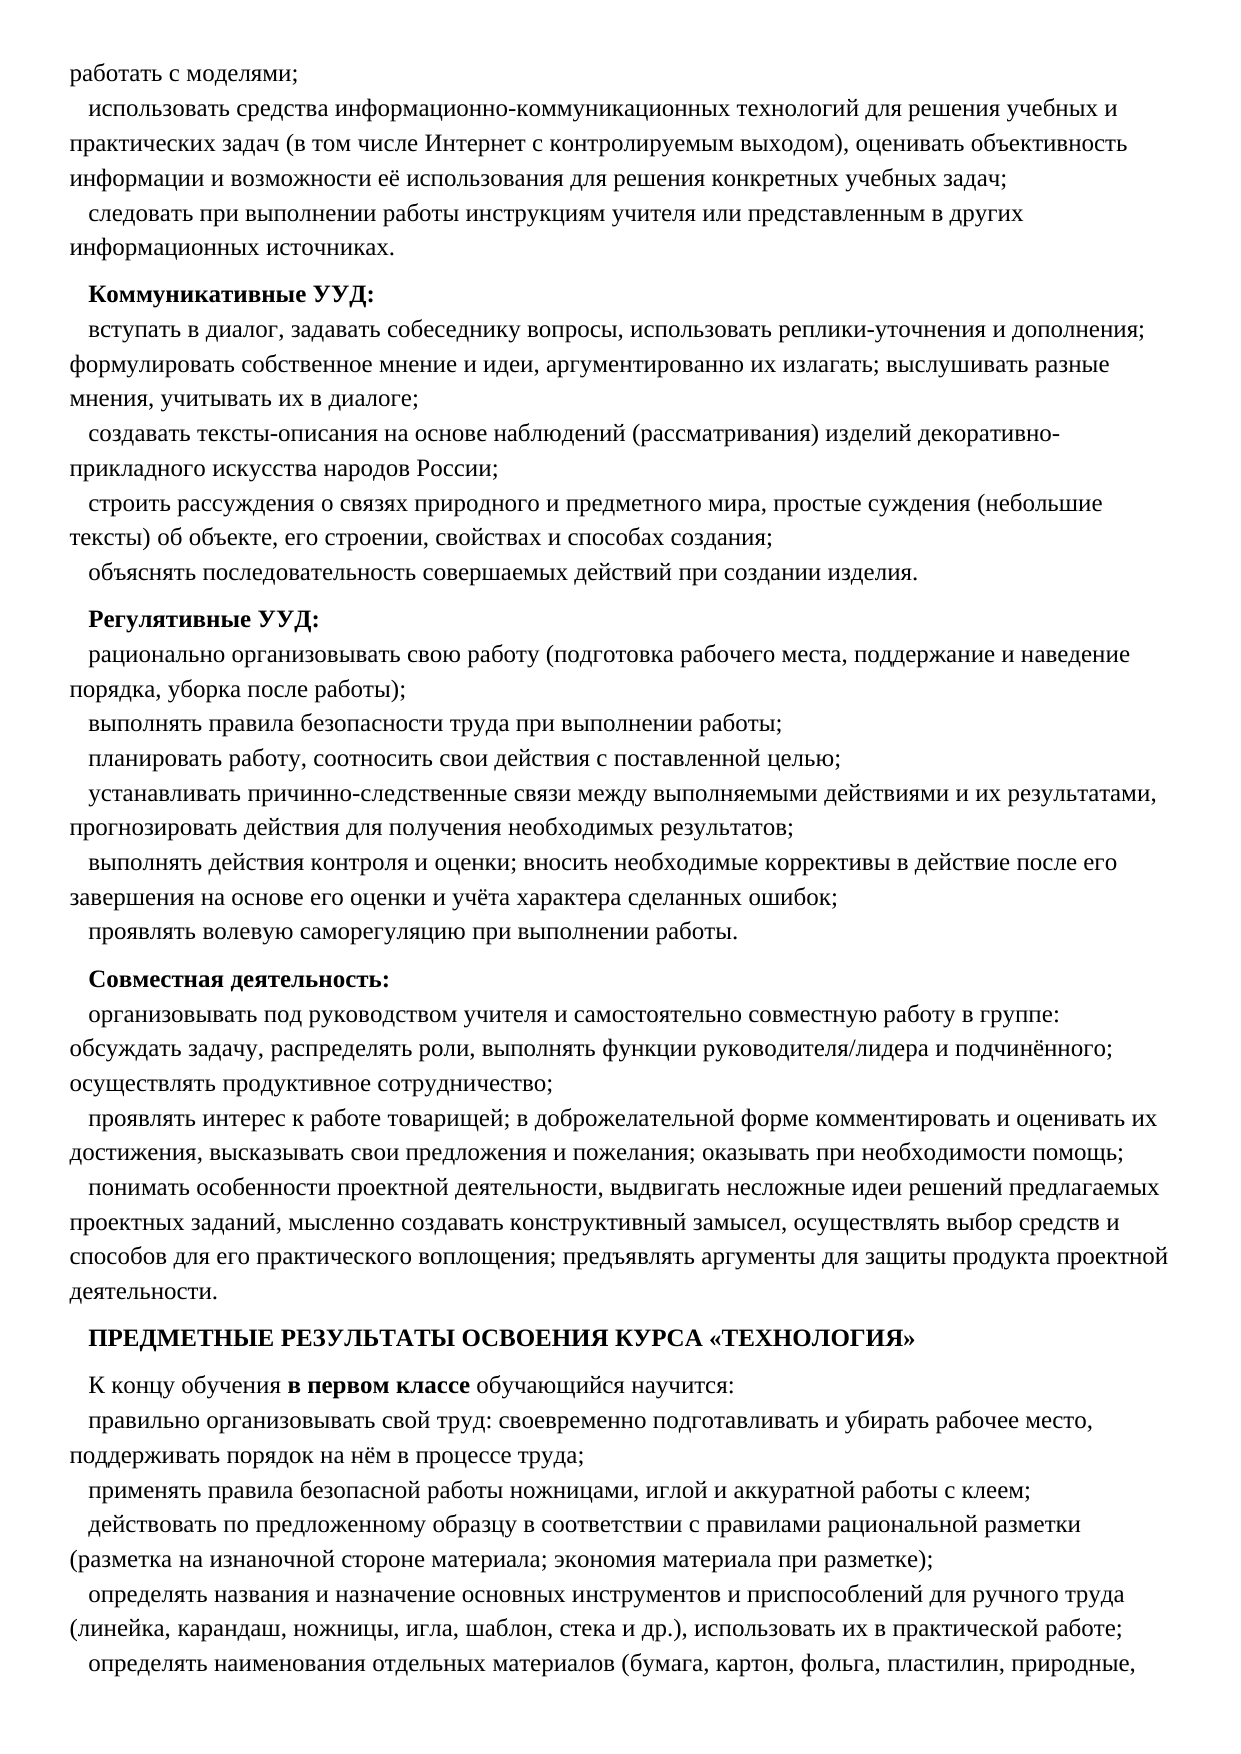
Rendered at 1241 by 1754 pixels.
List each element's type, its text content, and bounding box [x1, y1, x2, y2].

text определять наименования отдельных материалов (бумага, картон, фольга, пластилин, природные, [88, 1648, 1184, 1677]
text вступать в диалог, задавать собеседнику вопросы, использовать реплики-уточнения и дополнения; формулировать собственное мнение и идеи, аргументированно их излагать; выслушивать разные мнения, учитывать их в диалоге; [69, 314, 1184, 412]
text определять названия и назначение основных инструментов и приспособлений для ручного труда (линейка, карандаш, ножницы, игла, шаблон, стека и др.), использовать их в практической работе; [69, 1579, 1128, 1642]
text (разметка на изнаночной стороне материала; экономия материала при разметке); [69, 1544, 1184, 1573]
text следовать при выполнении работы инструкциям учителя или представленным в других информационных источниках. [69, 198, 1027, 261]
text рационально организовывать свою работу (подготовка рабочего места, поддержание и наведение порядка, уборка после работы); [69, 639, 1133, 702]
text проявлять волевую саморегуляцию при выполнении работы. [88, 917, 1184, 945]
text выполнять действия контроля и оценки; вносить необходимые коррективы в действие после его завершения на основе его оценки и учёта характера сделанных ошибок; [69, 847, 1120, 911]
text создавать тексты-описания на основе наблюдений (рассматривания) изделий декоративно- прикладного искусства народов России; [69, 418, 1063, 482]
text организовывать под руководством учителя и самостоятельно совместную работу в группе: обсуждать задачу, распределять роли, выполнять функции руководителя/лидера и подчинённого; осуществлять продуктивное сотрудничество; [69, 999, 1129, 1097]
subtitle Регулятивные УУД: [88, 604, 1184, 633]
text строить рассуждения о связях природного и предметного мира, простые суждения (небольшие тексты) об объекте, его строении, свойствах и способах создания; [69, 488, 1106, 551]
text проявлять интерес к работе товарищей; в доброжелательной форме комментировать и оценивать их достижения, высказывать свои предложения и пожелания; оказывать при необходимости помощь; [69, 1103, 1160, 1166]
text К концу обучения в первом классе обучающийся научится: [88, 1370, 1184, 1399]
text применять правила безопасной работы ножницами, иглой и аккуратной работы с клеем; действовать по предложенному образцу в соответствии с правилами рациональной разметки [88, 1475, 1129, 1538]
text выполнять правила безопасности труда при выполнении работы; планировать работу, соотносить свои действия с поставленной целью; [88, 708, 915, 772]
text работать с моделями; [69, 58, 1184, 87]
subtitle Совместная деятельность: [88, 964, 1184, 992]
text правильно организовывать свой труд: своевременно подготавливать и убирать рабочее место, поддерживать порядок на нём в процессе труда; [69, 1405, 1096, 1469]
text использовать средства информационно-коммуникационных технологий для решения учебных и практических задач (в том числе Интернет с контролируемым выходом), оценивать объективность информации и возможности её использования для решения конкретных учебных задач; [69, 93, 1184, 192]
text устанавливать причинно-следственные связи между выполняемыми действиями и их результатами, прогнозировать действия для получения необходимых результатов; [69, 778, 1184, 841]
subtitle ПРЕДМЕТНЫЕ РЕЗУЛЬТАТЫ ОСВОЕНИЯ КУРСА «ТЕХНОЛОГИЯ» [88, 1323, 1184, 1352]
text объяснять последовательность совершаемых действий при создании изделия. [88, 557, 1184, 586]
text понимать особенности проектной деятельности, выдвигать несложные идеи решений предлагаемых проектных заданий, мысленно создавать конструктивный замысел, осуществлять выбор средств и способов для его практического воплощения; предъявлять аргументы для защиты продукта проектной деятельности. [69, 1172, 1184, 1305]
subtitle Коммуникативные УУД: [88, 279, 1184, 308]
